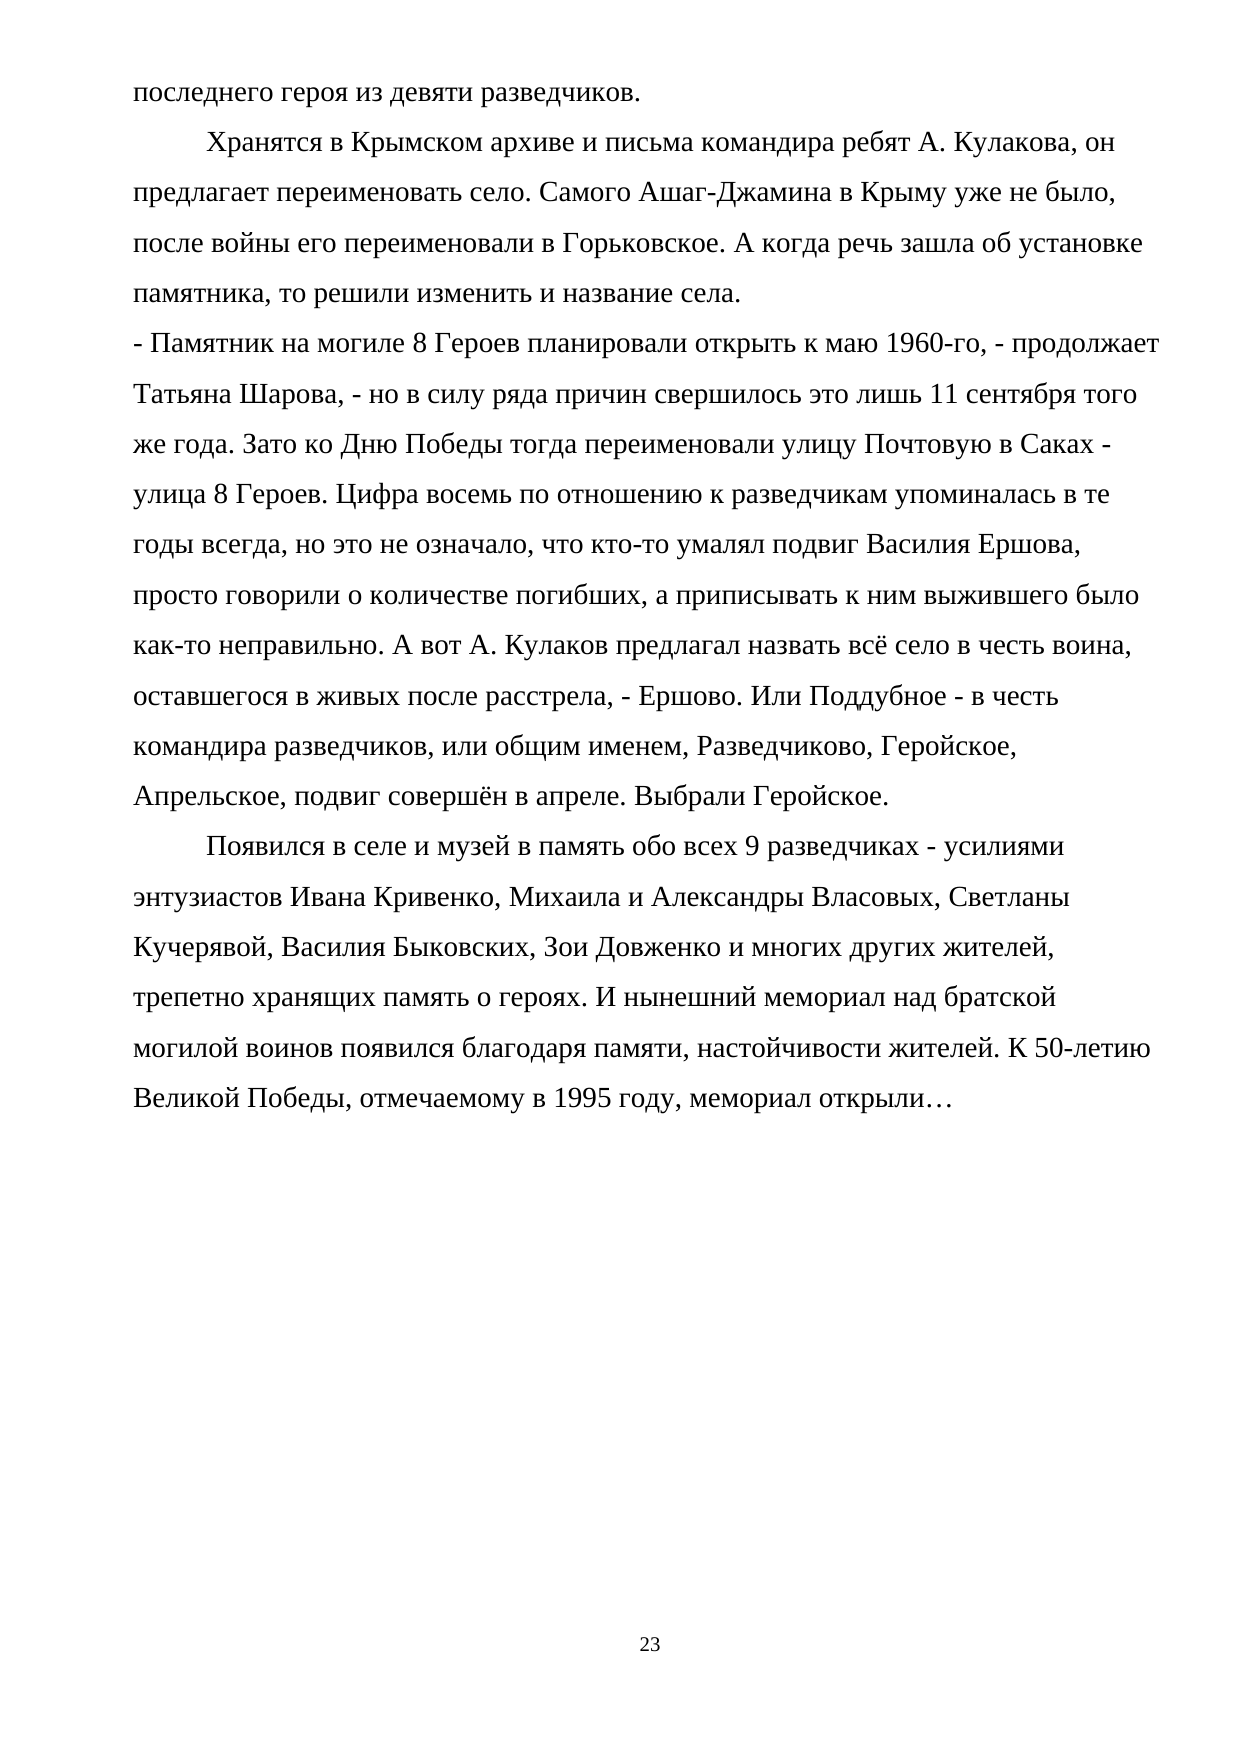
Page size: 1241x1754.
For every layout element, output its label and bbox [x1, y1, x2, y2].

text [133, 74, 1167, 1114]
